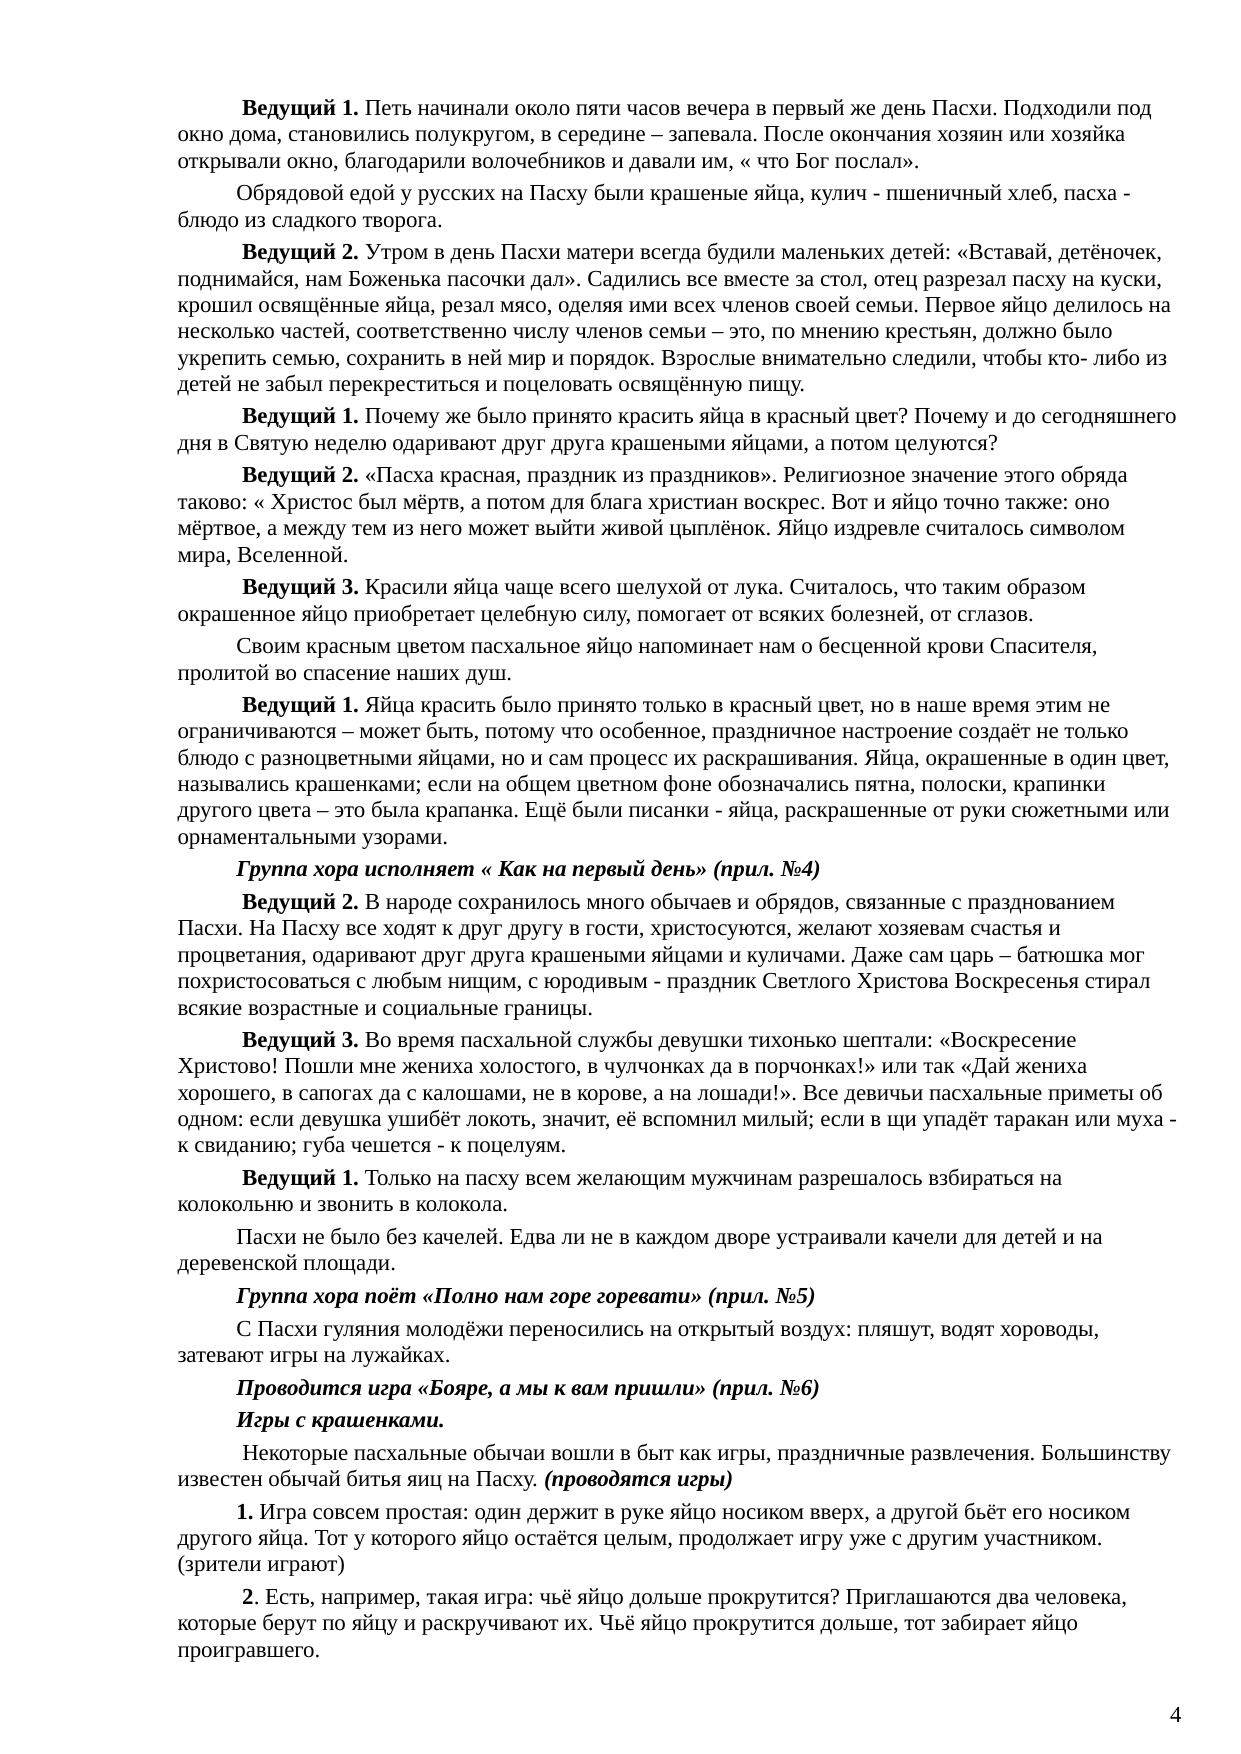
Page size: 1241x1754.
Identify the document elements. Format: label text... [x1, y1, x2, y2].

text Ведущий 1. Яйца красить было принято только в красный цвет, но в наше время этим не ограничиваются – может быть, потому что особенное, праздничное настроение создаёт не только блюдо с разноцветными яйцами, но и сам процесс их раскрашивания. Яйца, окрашенные в один цвет, назывались крашенками; если на общем цветном фоне обозначались пятна, полоски, крапинки другого цвета – это была крапанка. Ещё были писанки - яйца, раскрашенные от руки сюжетными или орнаментальными узорами. [177, 691, 1181, 849]
text Ведущий 2. В народе сохранилось много обычаев и обрядов, связанные с празднованием Пасхи. На Пасху все ходят к друг другу в гости, христосуются, желают хозяевам счастья и процветания, одаривают друг друга крашеными яйцами и куличами. Даже сам царь – батюшка мог похристосоваться с любым нищим, с юродивым - праздник Светлого Христова Воскресенья стирал всякие возрастные и социальные границы. [177, 888, 1181, 1020]
text Группа хора исполняет « Как на первый день» (прил. №4) [177, 856, 1181, 882]
text Некоторые пасхальные обычаи вошли в быт как игры, праздничные развлечения. Большинству известен обычай битья яиц на Пасху. (проводятся игры) [177, 1439, 1181, 1492]
text Группа хора поёт «Полно нам горе горевати» (прил. №5) [177, 1282, 1181, 1308]
text 2. Есть, например, такая игра: чьё яйцо дольше прокрутится? Приглашаются два человека, которые берут по яйцу и раскручивают их. Чьё яйцо прокрутится дольше, тот забирает яйцо проигравшего. [177, 1583, 1181, 1662]
text Ведущий 1. Петь начинали около пяти часов вечера в первый же день Пасхи. Подходили под окно дома, становились полукругом, в середине – запевала. После окончания хозяин или хозяйка открывали окно, благодарили волочебников и давали им, « что Бог послал». [177, 94, 1181, 173]
text Ведущий 1. Почему же было принято красить яйца в красный цвет? Почему и до сегодняшнего дня в Святую неделю одаривают друг друга крашеными яйцами, а потом целуются? [177, 403, 1181, 455]
text Игры с крашенками. [177, 1406, 1181, 1433]
text С Пасхи гуляния молодёжи переносились на открытый воздух: пляшут, водят хороводы, затевают игры на лужайках. [177, 1315, 1181, 1367]
text Проводится игра «Бояре, а мы к вам пришли» (прил. №6) [177, 1374, 1181, 1400]
text Обрядовой едой у русских на Пасху были крашеные яйца, кулич - пшеничный хлеб, пасха - блюдо из сладкого творога. [177, 179, 1181, 232]
text Своим красным цветом пасхальное яйцо напоминает нам о бесценной крови Спасителя, пролитой во спасение наших душ. [177, 632, 1181, 685]
text 1. Игра совсем простая: один держит в руке яйцо носиком вверх, а другой бьёт его носиком другого яйца. Тот у которого яйцо остаётся целым, продолжает игру уже с другим участником. (зрители играют) [177, 1498, 1181, 1577]
text Ведущий 1. Только на пасху всем желающим мужчинам разрешалось взбираться на колокольню и звонить в колокола. [177, 1164, 1181, 1217]
text Ведущий 2. Утром в день Пасхи матери всегда будили маленьких детей: «Вставай, детёночек, поднимайся, нам Боженька пасочки дал». Садились все вместе за стол, отец разрезал пасху на куски, крошил освящённые яйца, резал мясо, оделяя ими всех членов своей семьи. Первое яйцо делилось на несколько частей, соответственно числу членов семьи – это, по мнению крестьян, должно было укрепить семью, сохранить в ней мир и порядок. Взрослые внимательно следили, чтобы кто- либо из детей не забыл перекреститься и поцеловать освящённую пищу. [177, 238, 1181, 396]
text Ведущий 2. «Пасха красная, праздник из праздников». Религиозное значение этого обряда таково: « Христос был мёртв, а потом для блага христиан воскрес. Вот и яйцо точно также: оно мёртвое, а между тем из него может выйти живой цыплёнок. Яйцо издревле считалось символом мира, Вселенной. [177, 462, 1181, 567]
text Пасхи не было без качелей. Едва ли не в каждом дворе устраивали качели для детей и на деревенской площади. [177, 1223, 1181, 1276]
text Ведущий 3. Во время пасхальной службы девушки тихонько шептали: «Воскресение Христово! Пошли мне жениха холостого, в чулчонках да в порчонках!» или так «Дай жениха хорошего, в сапогах да с калошами, не в корове, а на лошади!». Все девичьи пасхальные приметы об одном: если девушка ушибёт локоть, значит, её вспомнил милый; если в щи упадёт таракан или муха - к свиданию; губа чешется - к поцелуям. [177, 1026, 1181, 1158]
text Ведущий 3. Красили яйца чаще всего шелухой от лука. Считалось, что таким образом окрашенное яйцо приобретает целебную силу, помогает от всяких болезней, от сглазов. [177, 573, 1181, 626]
